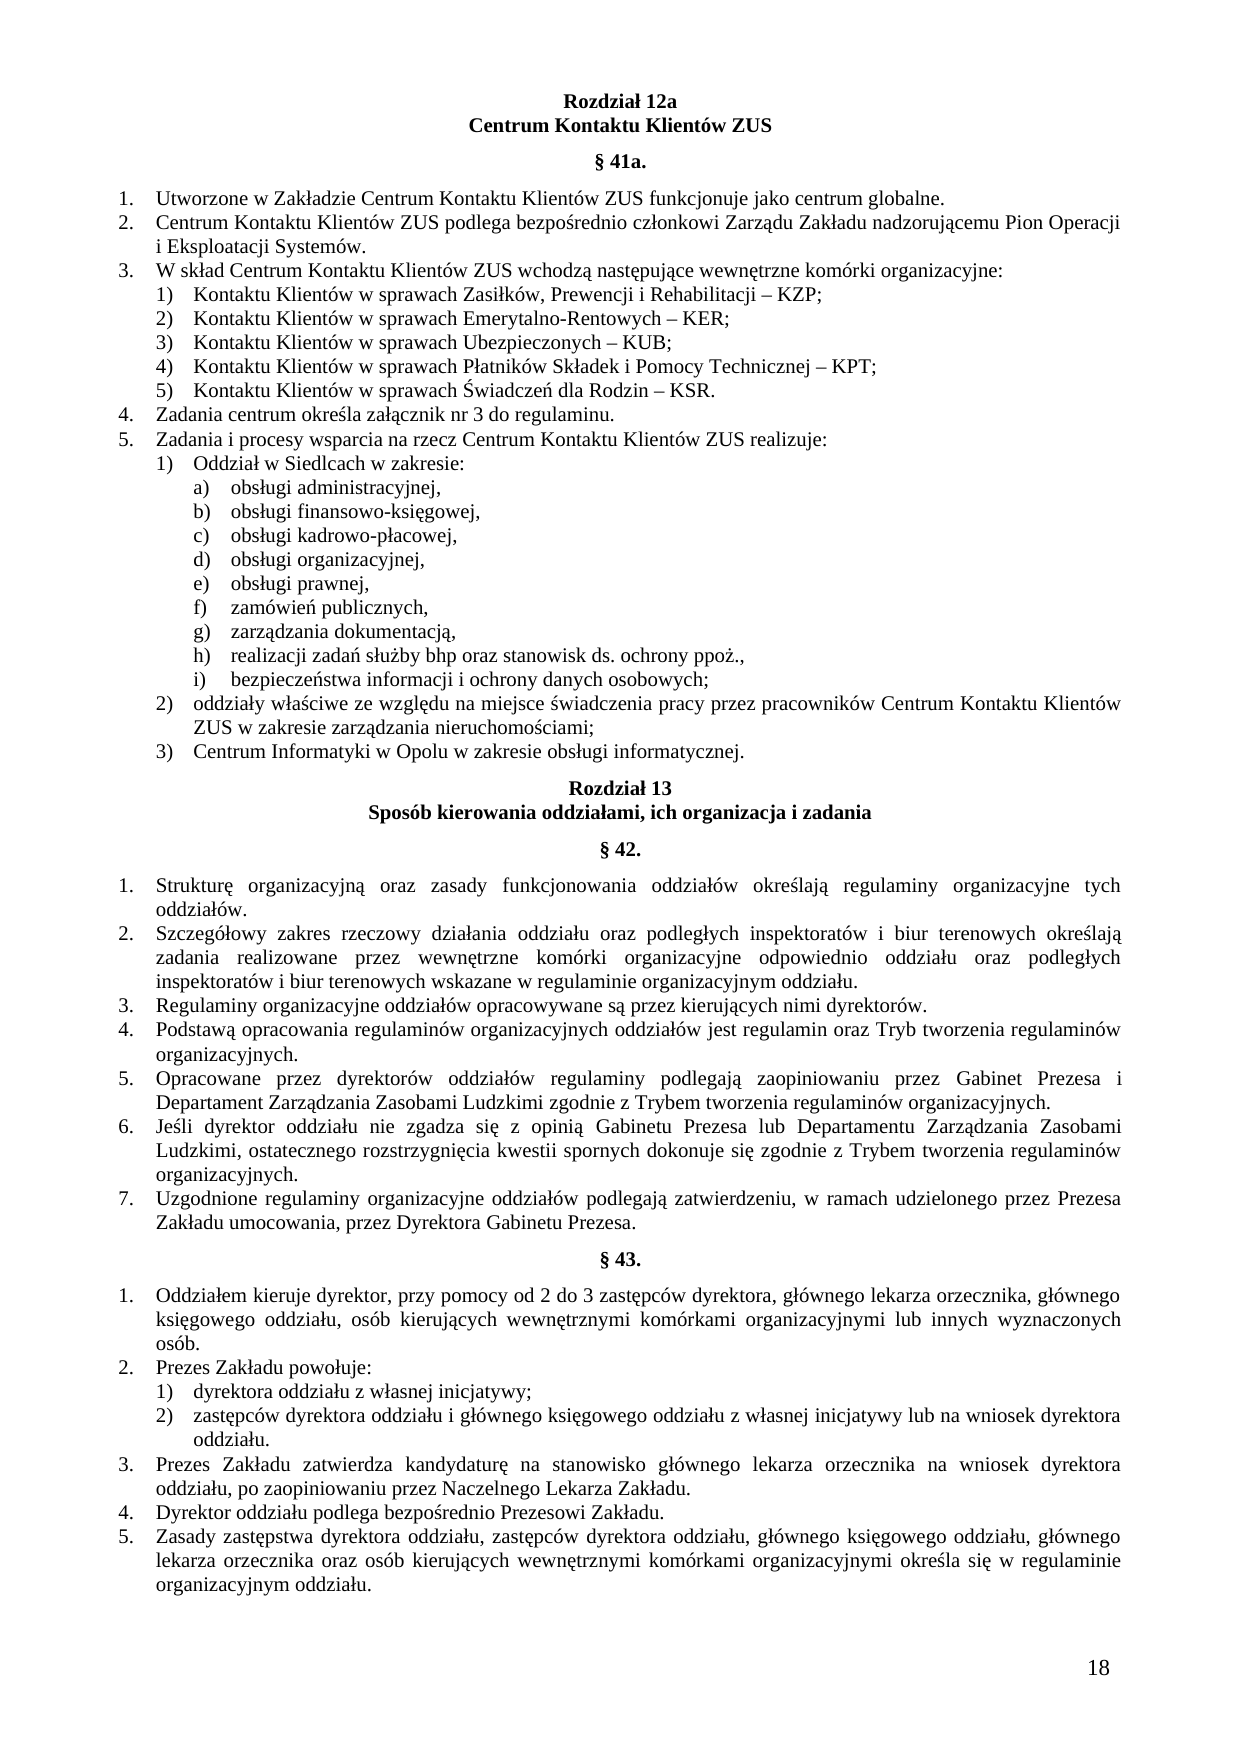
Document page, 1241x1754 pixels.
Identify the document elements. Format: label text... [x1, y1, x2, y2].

list obsługi organizacyjnej, [193, 547, 1122, 571]
list Kontaktu Klientów w sprawach Zasiłków, Prewencji i Rehabilitacji – KZP; [156, 282, 1122, 306]
list bezpieczeństwa informacji i ochrony danych osobowych; [193, 667, 1122, 691]
list Kontaktu Klientów w sprawach Emerytalno-Rentowych – KER; [156, 306, 1122, 330]
list Prezes Zakładu powołuje: [118, 1355, 1122, 1379]
list Centrum Kontaktu Klientów ZUS podlega bezpośrednio członkowi Zarządu Zakładu nadzorującemu Pion Operacji i Eksploatacji Systemów. [118, 210, 1122, 258]
list oddziały właściwe ze względu na miejsce świadczenia pracy przez pracowników Centrum Kontaktu Klientów ZUS w zakresie zarządzania nieruchomościami; [156, 691, 1122, 739]
list Oddziałem kieruje dyrektor, przy pomocy od 2 do 3 zastępców dyrektora, głównego lekarza orzecznika, głównego księgowego oddziału, osób kierujących wewnętrznymi komórkami organizacyjnymi lub innych wyznaczonych osób. [118, 1283, 1122, 1355]
list zastępców dyrektora oddziału i głównego księgowego oddziału z własnej inicjatywy lub na wniosek dyrektora oddziału. [156, 1403, 1122, 1451]
list W skład Centrum Kontaktu Klientów ZUS wchodzą następujące wewnętrzne komórki organizacyjne: [118, 258, 1122, 282]
list obsługi kadrowo-płacowej, [193, 523, 1122, 547]
text Rozdział 13 Sposób kierowania oddziałami, ich organizacja i zadania [118, 776, 1122, 824]
list Oddział w Siedlcach w zakresie: [156, 451, 1122, 474]
list Kontaktu Klientów w sprawach Świadczeń dla Rodzin – KSR. [156, 378, 1122, 402]
list Zadania centrum określa załącznik nr 3 do regulaminu. [118, 402, 1122, 426]
list Podstawą opracowania regulaminów organizacyjnych oddziałów jest regulamin oraz Tryb tworzenia regulaminów organizacyjnych. [118, 1017, 1122, 1066]
list zamówień publicznych, [193, 595, 1122, 619]
list dyrektora oddziału z własnej inicjatywy; [156, 1379, 1122, 1403]
text Rozdział 12a Centrum Kontaktu Klientów ZUS [118, 89, 1122, 137]
list realizacji zadań służby bhp oraz stanowisk ds. ochrony ppoż., [193, 643, 1122, 667]
list obsługi finansowo-księgowej, [193, 499, 1122, 523]
list Strukturę organizacyjną oraz zasady funkcjonowania oddziałów określają regulaminy organizacyjne tych oddziałów. [118, 873, 1122, 921]
list Zadania i procesy wsparcia na rzecz Centrum Kontaktu Klientów ZUS realizuje: [118, 426, 1122, 451]
list Kontaktu Klientów w sprawach Ubezpieczonych – KUB; [156, 330, 1122, 354]
list zarządzania dokumentacją, [193, 619, 1122, 643]
list Szczegółowy zakres rzeczowy działania oddziału oraz podległych inspektoratów i biur terenowych określają zadania realizowane przez wewnętrzne komórki organizacyjne odpowiednio oddziału oraz podległych inspektoratów i biur terenowych wskazane w regulaminie organizacyjnym oddziału. [118, 921, 1122, 993]
list obsługi prawnej, [193, 571, 1122, 595]
list Prezes Zakładu zatwierdza kandydaturę na stanowisko głównego lekarza orzecznika na wniosek dyrektora oddziału, po zaopiniowaniu przez Naczelnego Lekarza Zakładu. [118, 1451, 1122, 1499]
list Kontaktu Klientów w sprawach Płatników Składek i Pomocy Technicznej – KPT; [156, 354, 1122, 378]
list Regulaminy organizacyjne oddziałów opracowywane są przez kierujących nimi dyrektorów. [118, 993, 1122, 1017]
list Dyrektor oddziału podlega bezpośrednio Prezesowi Zakładu. [118, 1499, 1122, 1524]
list Jeśli dyrektor oddziału nie zgadza się z opinią Gabinetu Prezesa lub Departamentu Zarządzania Zasobami Ludzkimi, ostatecznego rozstrzygnięcia kwestii spornych dokonuje się zgodnie z Trybem tworzenia regulaminów organizacyjnych. [118, 1114, 1122, 1186]
list Uzgodnione regulaminy organizacyjne oddziałów podlegają zatwierdzeniu, w ramach udzielonego przez Prezesa Zakładu umocowania, przez Dyrektora Gabinetu Prezesa. [118, 1186, 1122, 1234]
list obsługi administracyjnej, [193, 474, 1122, 499]
list Utworzone w Zakładzie Centrum Kontaktu Klientów ZUS funkcjonuje jako centrum globalne. [118, 186, 1122, 210]
subtitle § 41a. [118, 149, 1122, 173]
list Centrum Informatyki w Opolu w zakresie obsługi informatycznej. [156, 739, 1122, 763]
list Opracowane przez dyrektorów oddziałów regulaminy podlegają zaopiniowaniu przez Gabinet Prezesa i Departament Zarządzania Zasobami Ludzkimi zgodnie z Trybem tworzenia regulaminów organizacyjnych. [118, 1066, 1122, 1114]
list Zasady zastępstwa dyrektora oddziału, zastępców dyrektora oddziału, głównego księgowego oddziału, głównego lekarza orzecznika oraz osób kierujących wewnętrznymi komórkami organizacyjnymi określa się w regulaminie organizacyjnym oddziału. [118, 1524, 1122, 1596]
